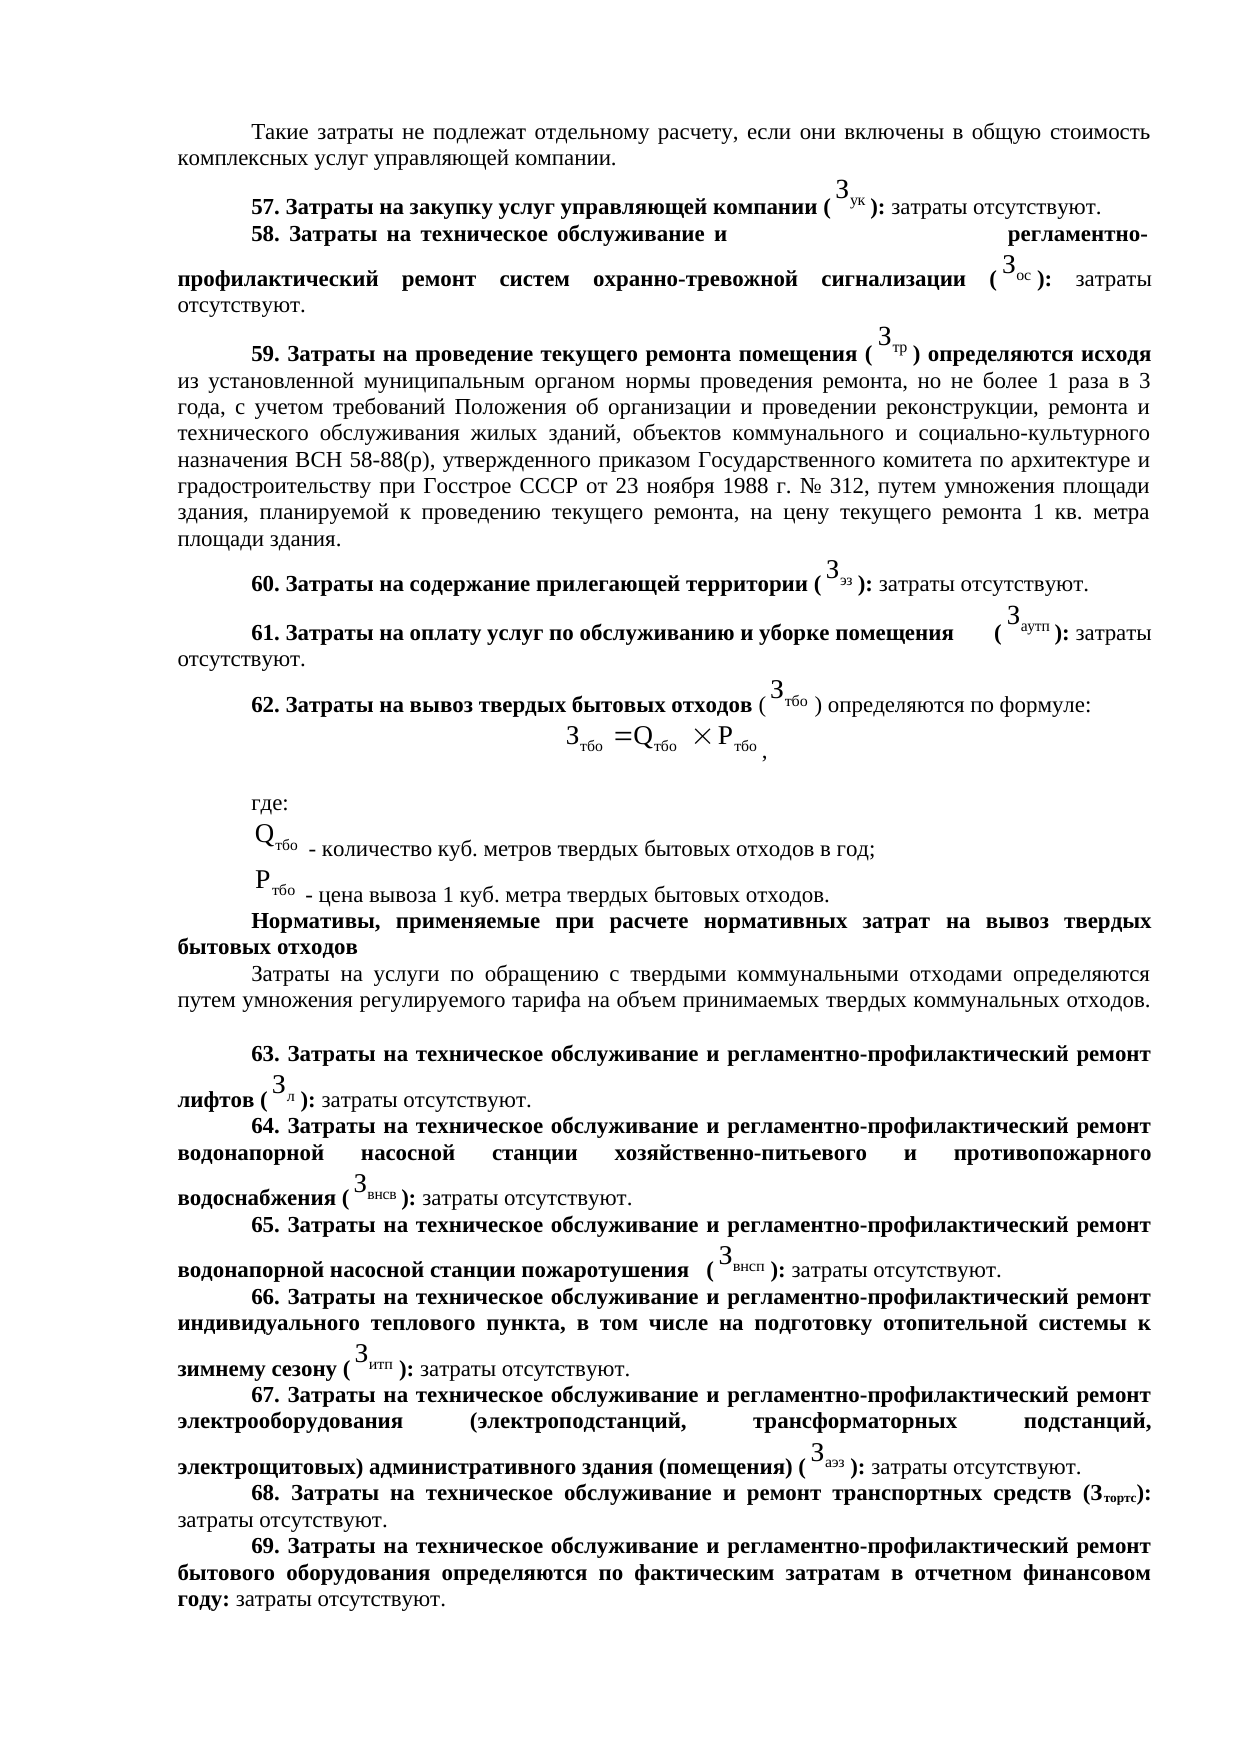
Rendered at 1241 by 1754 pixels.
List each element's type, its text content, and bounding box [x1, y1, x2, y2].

text - количество куб. метров твердых бытовых отходов в год; [177, 816, 1152, 861]
text Затраты на услуги по обращению с твердыми коммунальными отходами определяются путем умножения регулируемого тарифа на объем принимаемых твердых коммунальных отходов. [177, 960, 1152, 1041]
text 65. Затраты на техническое обслуживание и регламентно-профилактический ремонт водонапорной насосной станции пожаротушения (): затраты отсутствуют. [177, 1211, 1152, 1283]
text 59. Затраты на проведение текущего ремонта помещения () определяются исходя из установленной муниципальным органом нормы проведения ремонта, но не более 1 раза в 3 года, с учетом требований Положения об организации и проведении реконструкции, ремонта и технического обслуживания жилых зданий, объектов коммунального и социально-культурного назначения ВСН 58-88(р), утвержденного приказом Государственного комитета по архитектуре и градостроительству при Госстрое СССР от 23 ноября 1988 г. № 312, путем умножения площади здания, планируемой к проведению текущего ремонта, на цену текущего ремонта 1 кв. метра площади здания. [177, 318, 1152, 551]
text 64. Затраты на техническое обслуживание и регламентно-профилактический ремонт водонапорной насосной станции хозяйственно-питьевого и противопожарного водоснабжения (): затраты отсутствуют. [177, 1112, 1152, 1211]
text 62. Затраты на вывоз твердых бытовых отходов () определяются по формуле: [177, 672, 1152, 717]
text 67. Затраты на техническое обслуживание и регламентно-профилактический ремонт электрооборудования (электроподстанций, трансформаторных подстанций, электрощитовых) административного здания (помещения) (): затраты отсутствуют. [177, 1381, 1152, 1479]
text 68. Затраты на техническое обслуживание и ремонт транспортных средств (Зтортс): затраты отсутствуют. [177, 1479, 1152, 1532]
text Нормативы, применяемые при расчете нормативных затрат на вывоз твердых бытовых отходов [177, 907, 1152, 960]
text 60. Затраты на содержание прилегающей территории (): затраты отсутствуют. [177, 551, 1152, 597]
text Такие затраты не подлежат отдельному расчету, если они включены в общую стоимость комплексных услуг управляющей компании. [177, 118, 1152, 171]
text 57. Затраты на закупку услуг управляющей компании (): затраты отсутствуют. [177, 171, 1152, 219]
text 66. Затраты на техническое обслуживание и регламентно-профилактический ремонт индивидуального теплового пункта, в том числе на подготовку отопительной системы к зимнему сезону (): затраты отсутствуют. [177, 1283, 1152, 1381]
text 63. Затраты на техническое обслуживание и регламентно-профилактический ремонт лифтов (): затраты отсутствуют. [177, 1041, 1152, 1112]
text где: [177, 789, 1152, 816]
text 61. Затраты на оплату услуг по обслуживанию и уборке помещения (): затраты отсутствуют. [177, 597, 1152, 672]
text , [177, 717, 1152, 763]
text - цена вывоза 1 куб. метра твердых бытовых отходов. [177, 861, 1152, 907]
text 58. Затраты на техническое обслуживание и регламентно-профилактический ремонт систем охранно-тревожной сигнализации (): затраты отсутствуют. [177, 219, 1152, 318]
text 69. Затраты на техническое обслуживание и регламентно-профилактический ремонт бытового оборудования определяются по фактическим затратам в отчетном финансовом году: затраты отсутствуют. [177, 1532, 1152, 1611]
